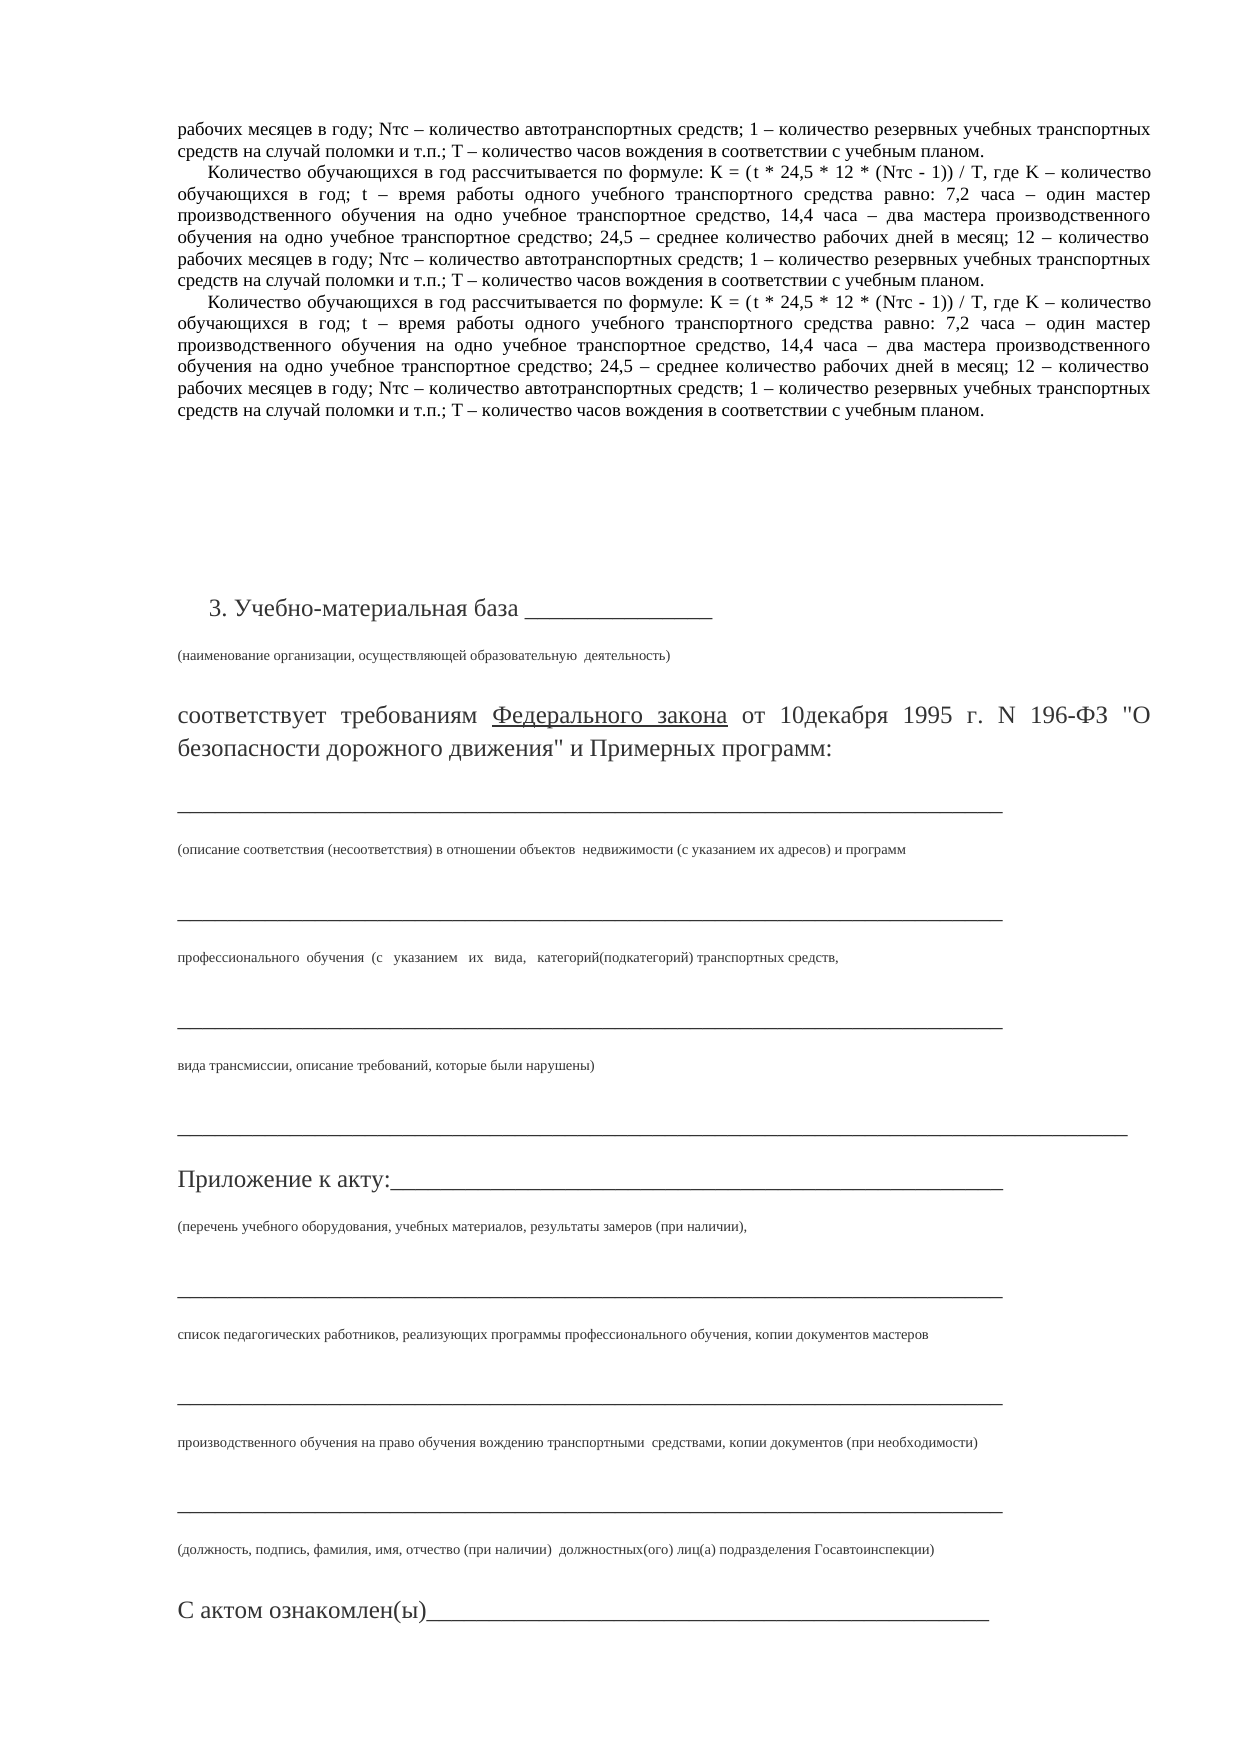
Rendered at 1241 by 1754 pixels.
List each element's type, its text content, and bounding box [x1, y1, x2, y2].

text 3. Учебно-материальная база _______________ [177, 593, 1152, 621]
text __________________________________________________________________ [177, 1272, 1152, 1301]
text __________________________________________________________________ [177, 787, 1152, 816]
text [177, 118, 1152, 161]
text список педагогических работников, реализующих программы профессионального обучения, копии документов мастеров [177, 1326, 1152, 1354]
text __________________________________________________________________ [177, 1487, 1152, 1516]
text __________________________________________________________________ [177, 1003, 1152, 1031]
text __________________________________________________________________ [177, 895, 1152, 924]
text (должность, подпись, фамилия, имя, отчество (при наличии) должностных(ого) лиц(а) подразделения Госавтоинспекции) [177, 1541, 1152, 1570]
text ____________________________________________________________________________ [177, 1110, 1152, 1139]
text соответствует требованиям Федерального закона от 10декабря 1995 г. N 196-ФЗ "О безопасности дорожного движения" и Примерных программ: [177, 700, 1152, 762]
text С актом ознакомлен(ы)_____________________________________________ [177, 1595, 1152, 1624]
text (перечень учебного оборудования, учебных материалов, результаты замеров (при наличии), [177, 1218, 1152, 1247]
text производственного обучения на право обучения вождению транспортными средствами, копии документов (при необходимости) [177, 1433, 1152, 1462]
text (описание соответствия (несоответствия) в отношении объектов недвижимости (с указанием их адресов) и программ [177, 841, 1152, 870]
text __________________________________________________________________ [177, 1379, 1152, 1408]
text (наименование организации, осуществляющей образовательную деятельность) [177, 646, 1152, 675]
text Приложение к акту:_________________________________________________ [177, 1164, 1152, 1193]
text вида трансмиссии, описание требований, которые были нарушены) [177, 1056, 1152, 1085]
text профессионального обучения (с указанием их вида, категорий(подкатегорий) транспортных средств, [177, 949, 1152, 977]
